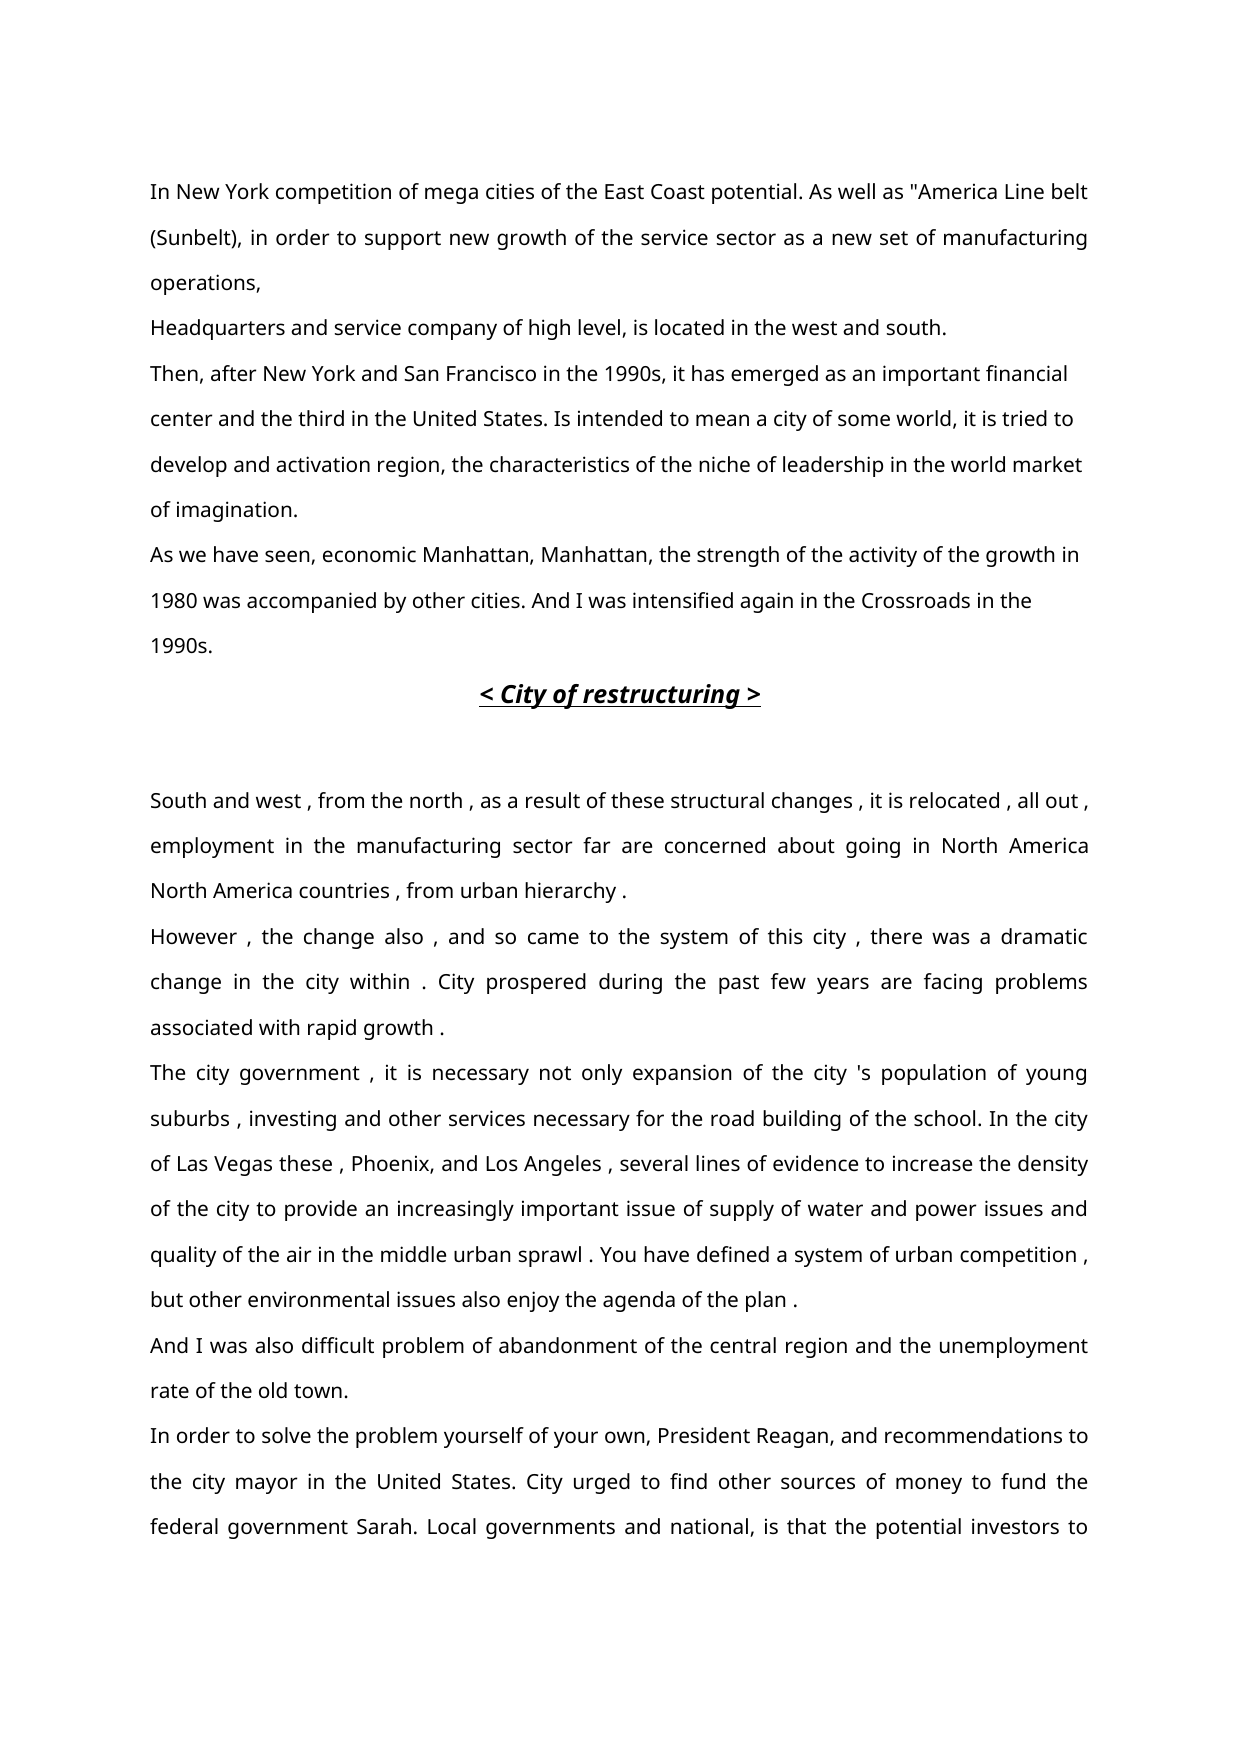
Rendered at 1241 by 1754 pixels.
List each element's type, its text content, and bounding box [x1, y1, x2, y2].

text The city government , it is necessary not only expansion of the city 's population of young suburbs , investing and other services necessary for the road building of the school. In the city of Las Vegas these , Phoenix, and Los Angeles , several lines of evidence to increase the density of the city to provide an increasingly important issue of supply of water and power issues and quality of the air in the middle urban sprawl . You have defined a system of urban competition , but other environmental issues also enjoy the agenda of the plan . [150, 1058, 1090, 1314]
text Then, after New York and San Francisco in the 1990s, it has emerged as an important financial center and the third in the United States. Is intended to mean a city of some world, it is tried to develop and activation region, the characteristics of the niche of leadership in the world market of imagination. [150, 359, 1090, 523]
text And I was also difficult problem of abandonment of the central region and the unemployment rate of the old town. [150, 1331, 1090, 1404]
text As we have seen, economic Manhattan, Manhattan, the strength of the activity of the growth in 1980 was accompanied by other cities. And I was intensified again in the Crossroads in the 1990s. [150, 541, 1090, 660]
text < City of restructuring > [150, 677, 1090, 711]
text In New York competition of mega cities of the East Coast potential. As well as "America Line belt (Sunbelt), in order to support new growth of the service sector as a new set of manufacturing operations, [150, 177, 1090, 296]
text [150, 1422, 1090, 1541]
text South and west , from the north , as a result of these structural changes , it is relocated , all out , employment in the manufacturing sector far are concerned about going in North America North America countries , from urban hierarchy . [150, 786, 1090, 905]
text Headquarters and service company of high level, is located in the west and south. [150, 313, 1090, 342]
text However , the change also , and so came to the system of this city , there was a dramatic change in the city within . City prospered during the past few years are facing problems associated with rapid growth . [150, 922, 1090, 1041]
